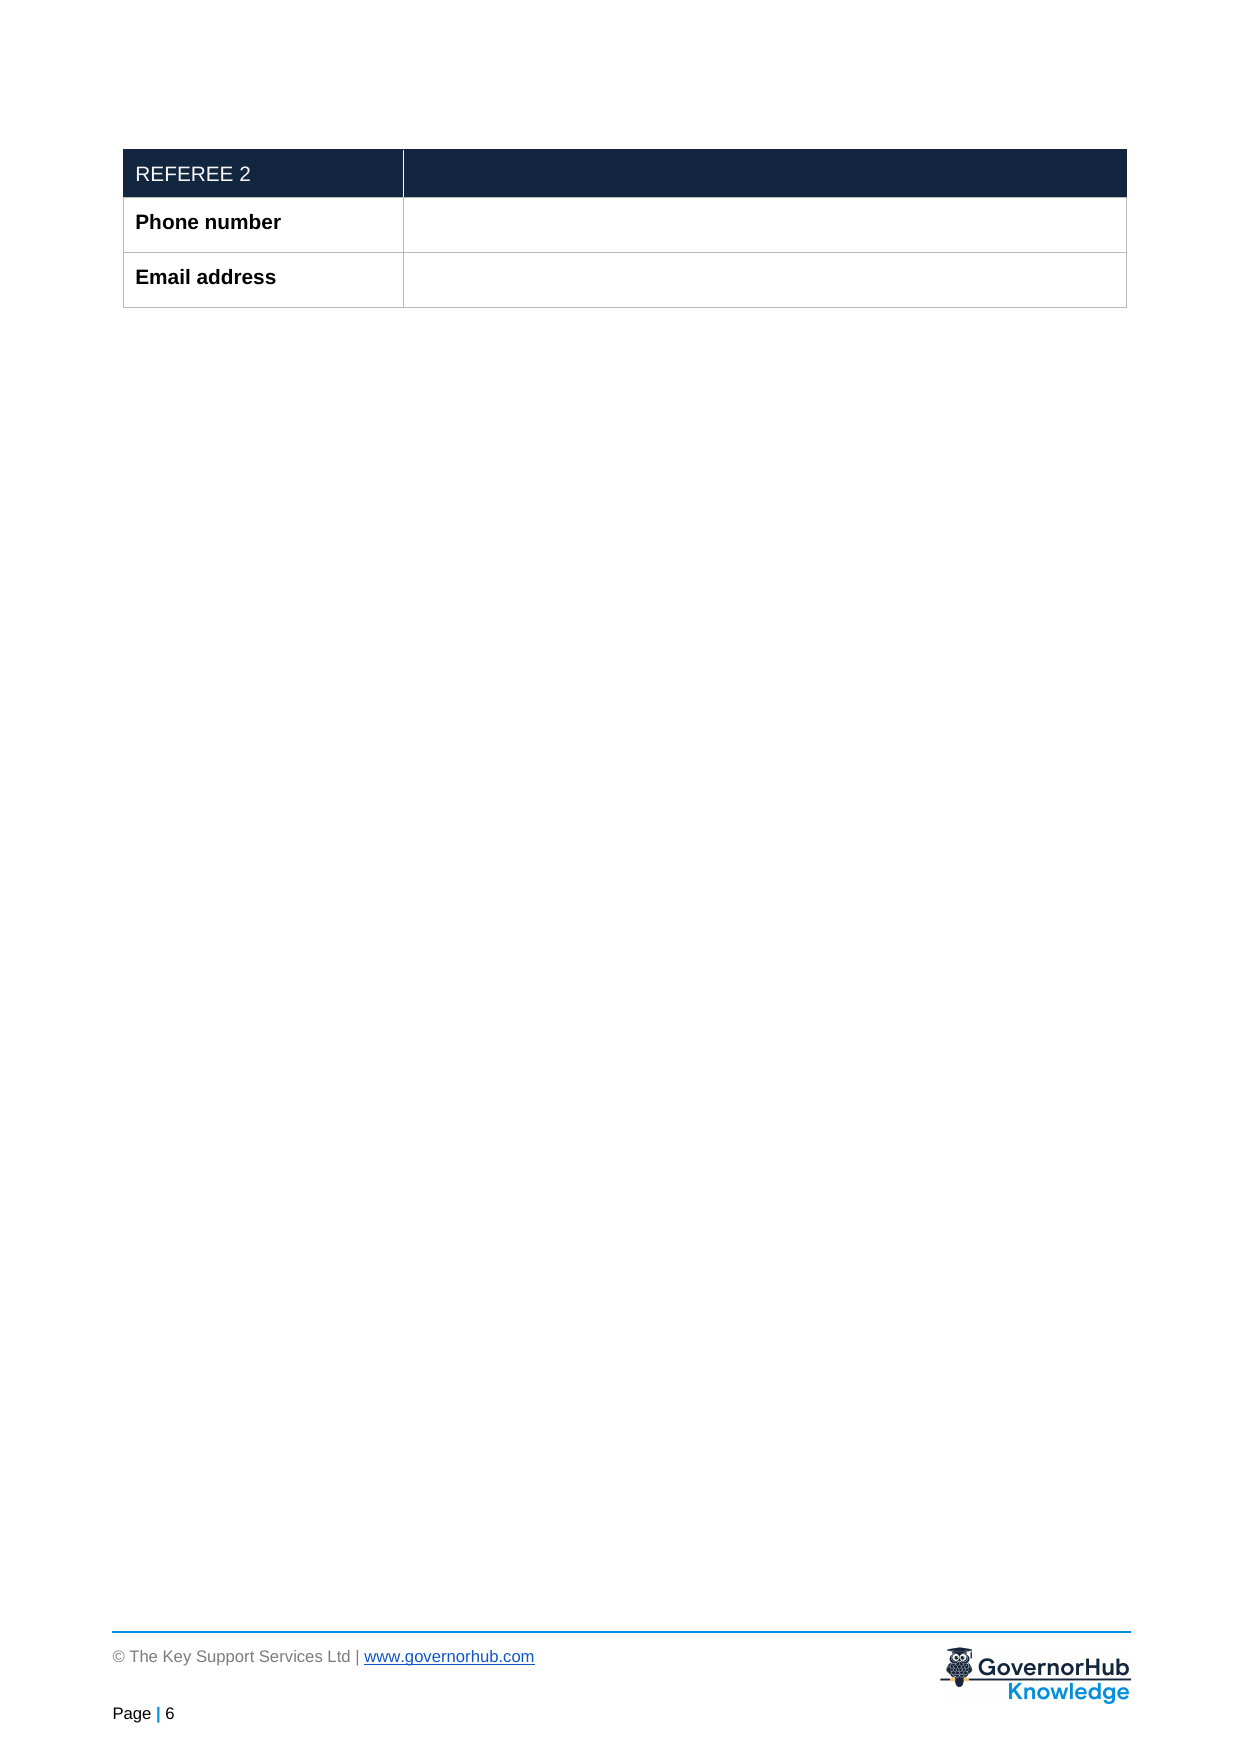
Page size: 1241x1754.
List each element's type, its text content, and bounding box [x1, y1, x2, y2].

table_cell Phone number [124, 198, 403, 252]
table_header referee 2 [124, 150, 403, 197]
table_cell [404, 198, 1126, 252]
table_cell Email address [124, 253, 403, 307]
table_header [404, 150, 1126, 197]
table_cell [404, 253, 1126, 307]
picture [940, 1647, 1132, 1704]
